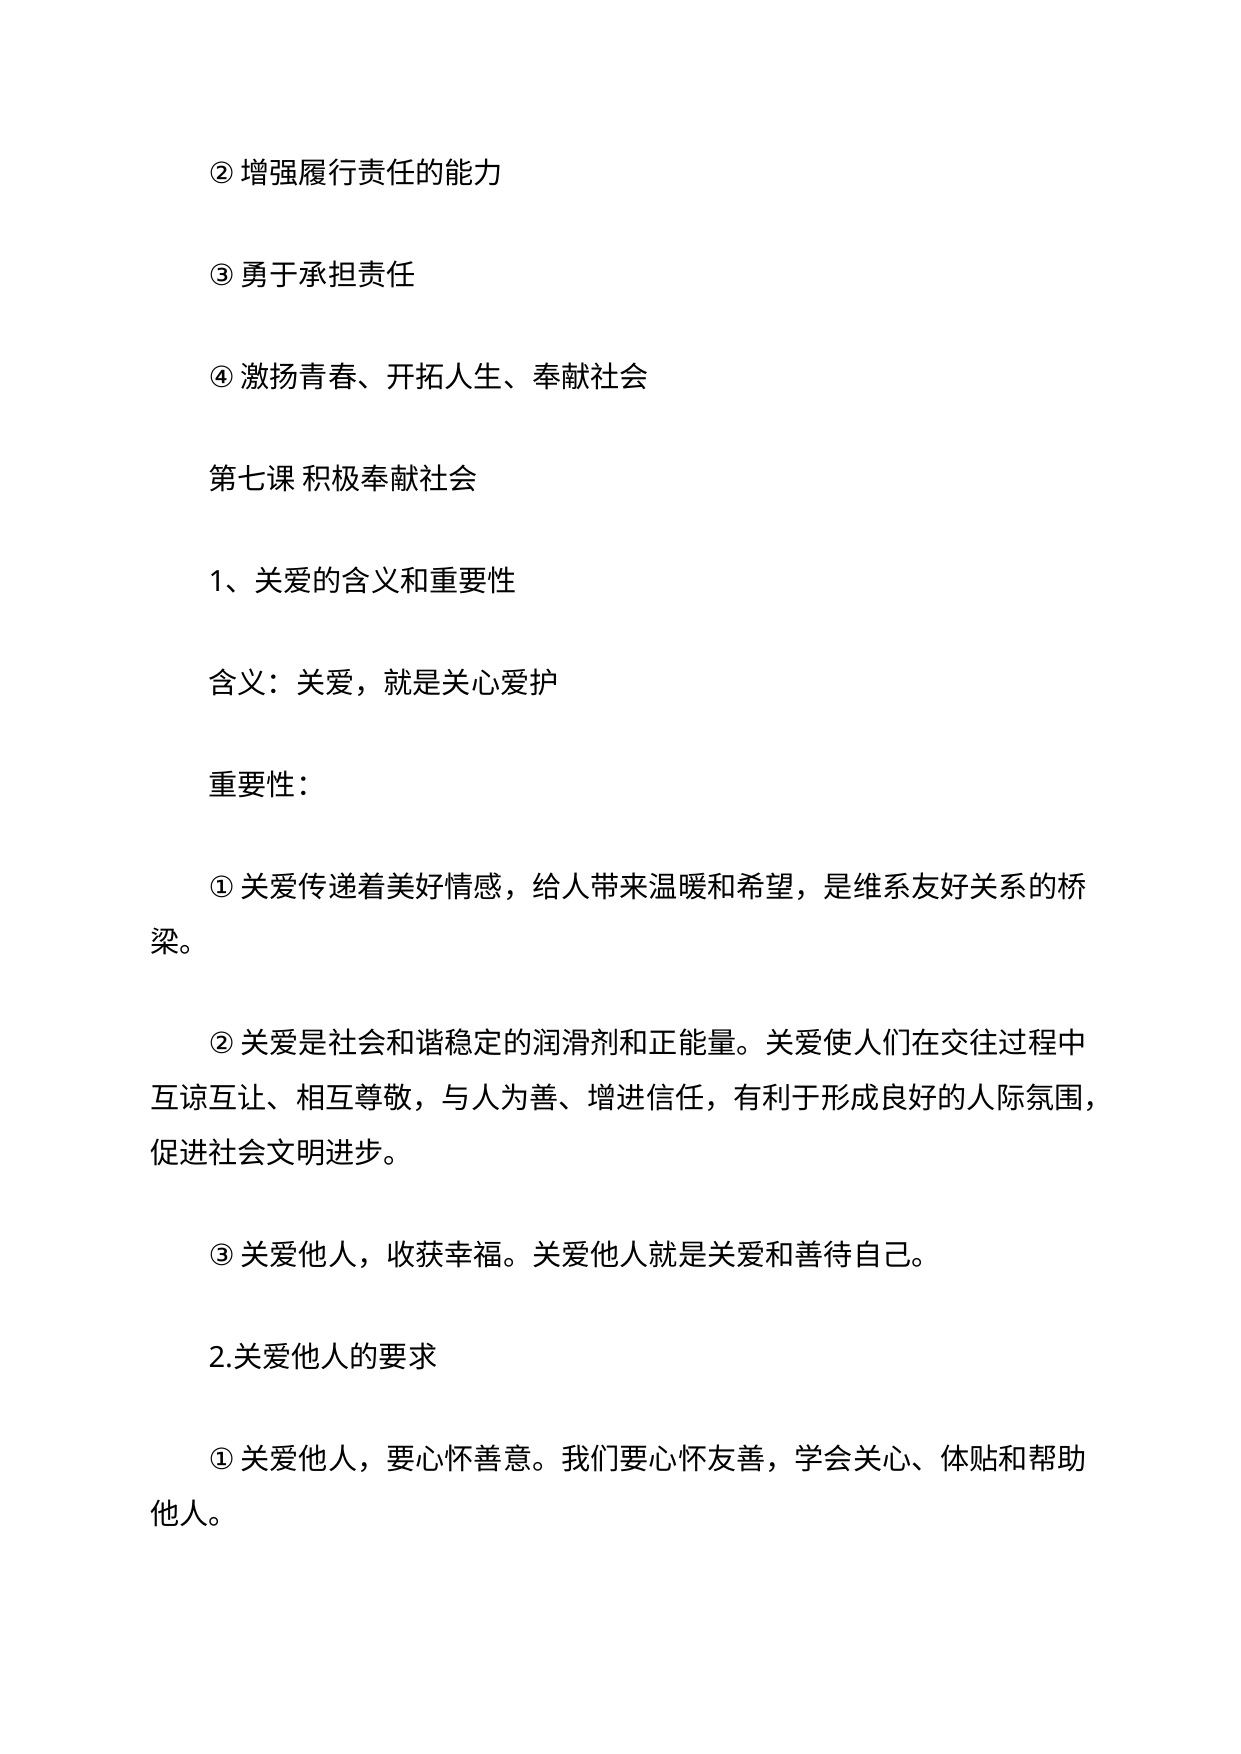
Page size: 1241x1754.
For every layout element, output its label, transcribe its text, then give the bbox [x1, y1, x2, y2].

text 第七课 积极奉献社会 [150, 456, 1090, 498]
text ④激扬青春、开拓人生、奉献社会 [150, 354, 1090, 396]
text ②增强履行责任的能力 [150, 150, 1090, 192]
text 重要性： [150, 761, 1090, 804]
text ①关爱他人，要心怀善意。我们要心怀友善，学会关心、体贴和帮助他人。 [150, 1436, 1090, 1533]
text 2.关爱他人的要求 [150, 1334, 1090, 1376]
text 含义：关爱，就是关心爱护 [150, 660, 1090, 702]
text ①关爱传递着美好情感，给人带来温暖和希望，是维系友好关系的桥梁。 [150, 863, 1090, 961]
text ③关爱他人，收获幸福。关爱他人就是关爱和善待自己。 [150, 1232, 1090, 1274]
text ②关爱是社会和谐稳定的润滑剂和正能量。关爱使人们在交往过程中互谅互让、相互尊敬，与人为善、增进信任，有利于形成良好的人际氛围，促进社会文明进步。 [150, 1020, 1090, 1172]
text 1、关爱的含义和重要性 [150, 558, 1090, 600]
text ③勇于承担责任 [150, 252, 1090, 294]
